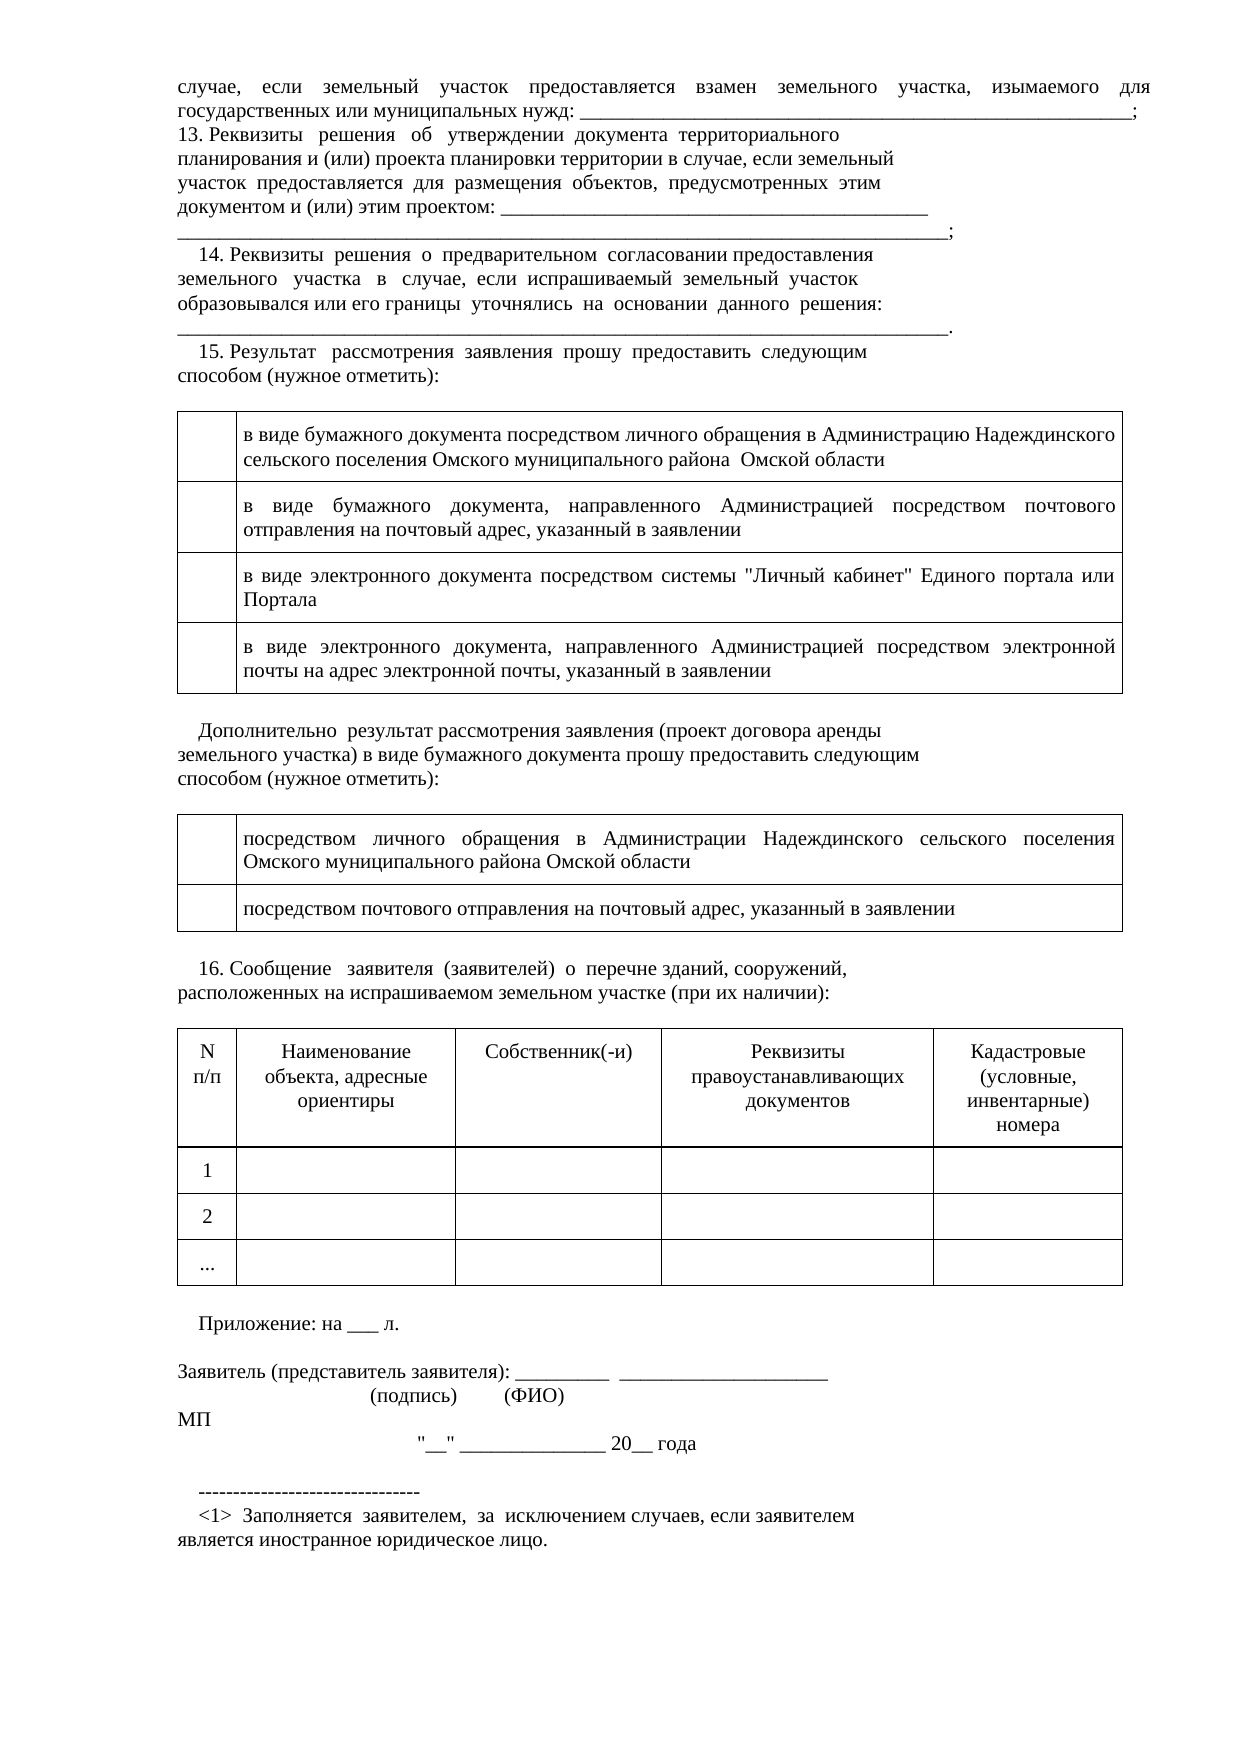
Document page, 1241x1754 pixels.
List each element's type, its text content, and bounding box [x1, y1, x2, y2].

table_cell [934, 1148, 1122, 1193]
table_header Кадастровые (условные, инвентарные) номера [934, 1029, 1122, 1146]
table_header Наименование объекта, адресные ориентиры [237, 1029, 455, 1146]
text способом (нужное отметить): [177, 766, 1152, 790]
table_header N п/п [178, 1029, 236, 1146]
table_cell [456, 1240, 661, 1285]
text (подпись) (ФИО) [177, 1383, 1152, 1407]
text документом и (или) этим проектом: _________________________________________ [177, 194, 1152, 218]
text -------------------------------- [177, 1479, 1152, 1503]
text образовывался или его границы уточнялись на основании данного решения: [177, 290, 1152, 314]
table_cell в виде электронного документа посредством системы "Личный кабинет" Единого портала или Портала [237, 553, 1122, 622]
text земельного участка в случае, если испрашиваемый земельный участок [177, 266, 1152, 290]
text "__" ______________ 20__ года [177, 1431, 1152, 1455]
table_cell в виде бумажного документа, направленного Администрацией посредством почтового отправления на почтовый адрес, указанный в заявлении [237, 482, 1122, 552]
table_cell [662, 1240, 933, 1285]
text планирования и (или) проекта планировки территории в случае, если земельный [177, 146, 1152, 170]
table_cell [178, 885, 236, 931]
text Дополнительно результат рассмотрения заявления (проект договора аренды [177, 717, 1152, 742]
table_header Собственник(-и) [456, 1029, 661, 1146]
table_header [178, 815, 236, 884]
table_cell ... [178, 1240, 236, 1285]
text участок предоставляется для размещения объектов, предусмотренных этим [177, 170, 1152, 194]
table_header Реквизиты правоустанавливающих документов [662, 1029, 933, 1146]
table_cell [456, 1194, 661, 1239]
table_cell в виде электронного документа, направленного Администрацией посредством электронной почты на адрес электронной почты, указанный в заявлении [237, 623, 1122, 692]
table_header в виде бумажного документа посредством личного обращения в Администрацию Надеждинского сельского поселения Омского муниципального района Омской области [237, 412, 1122, 481]
table_cell [237, 1194, 455, 1239]
text __________________________________________________________________________. [177, 314, 1152, 338]
text Приложение: на ___ л. [177, 1311, 1152, 1334]
table_cell [178, 553, 236, 622]
text Заявитель (представитель заявителя): _________ ____________________ [177, 1359, 1152, 1383]
table_cell [934, 1240, 1122, 1285]
text 13. Реквизиты решения об утверждении документа территориального [177, 122, 1152, 146]
table_cell [237, 1148, 455, 1193]
table_cell [934, 1194, 1122, 1239]
text является иностранное юридическое лицо. [177, 1527, 1152, 1551]
table_cell [178, 623, 236, 692]
text земельного участка) в виде бумажного документа прошу предоставить следующим [177, 742, 1152, 766]
table_cell посредством почтового отправления на почтовый адрес, указанный в заявлении [237, 885, 1122, 931]
text 14. Реквизиты решения о предварительном согласовании предоставления [177, 242, 1152, 266]
text 15. Результат рассмотрения заявления прошу предоставить следующим [177, 338, 1152, 363]
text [177, 74, 1152, 122]
table_cell [456, 1148, 661, 1193]
table_cell [662, 1194, 933, 1239]
text способом (нужное отметить): [177, 363, 1152, 387]
table_header [178, 412, 236, 481]
table_cell [178, 482, 236, 552]
text __________________________________________________________________________; [177, 218, 1152, 242]
table_cell [662, 1148, 933, 1193]
table_cell 1 [178, 1148, 236, 1193]
table_header посредством личного обращения в Администрации Надеждинского сельского поселения Омского муниципального района Омской области [237, 815, 1122, 884]
text МП [177, 1407, 1152, 1431]
text 16. Сообщение заявителя (заявителей) о перечне зданий, сооружений, [177, 956, 1152, 980]
text <1> Заполняется заявителем, за исключением случаев, если заявителем [177, 1503, 1152, 1527]
table_cell 2 [178, 1194, 236, 1239]
text расположенных на испрашиваемом земельном участке (при их наличии): [177, 980, 1152, 1004]
table_cell [237, 1240, 455, 1285]
